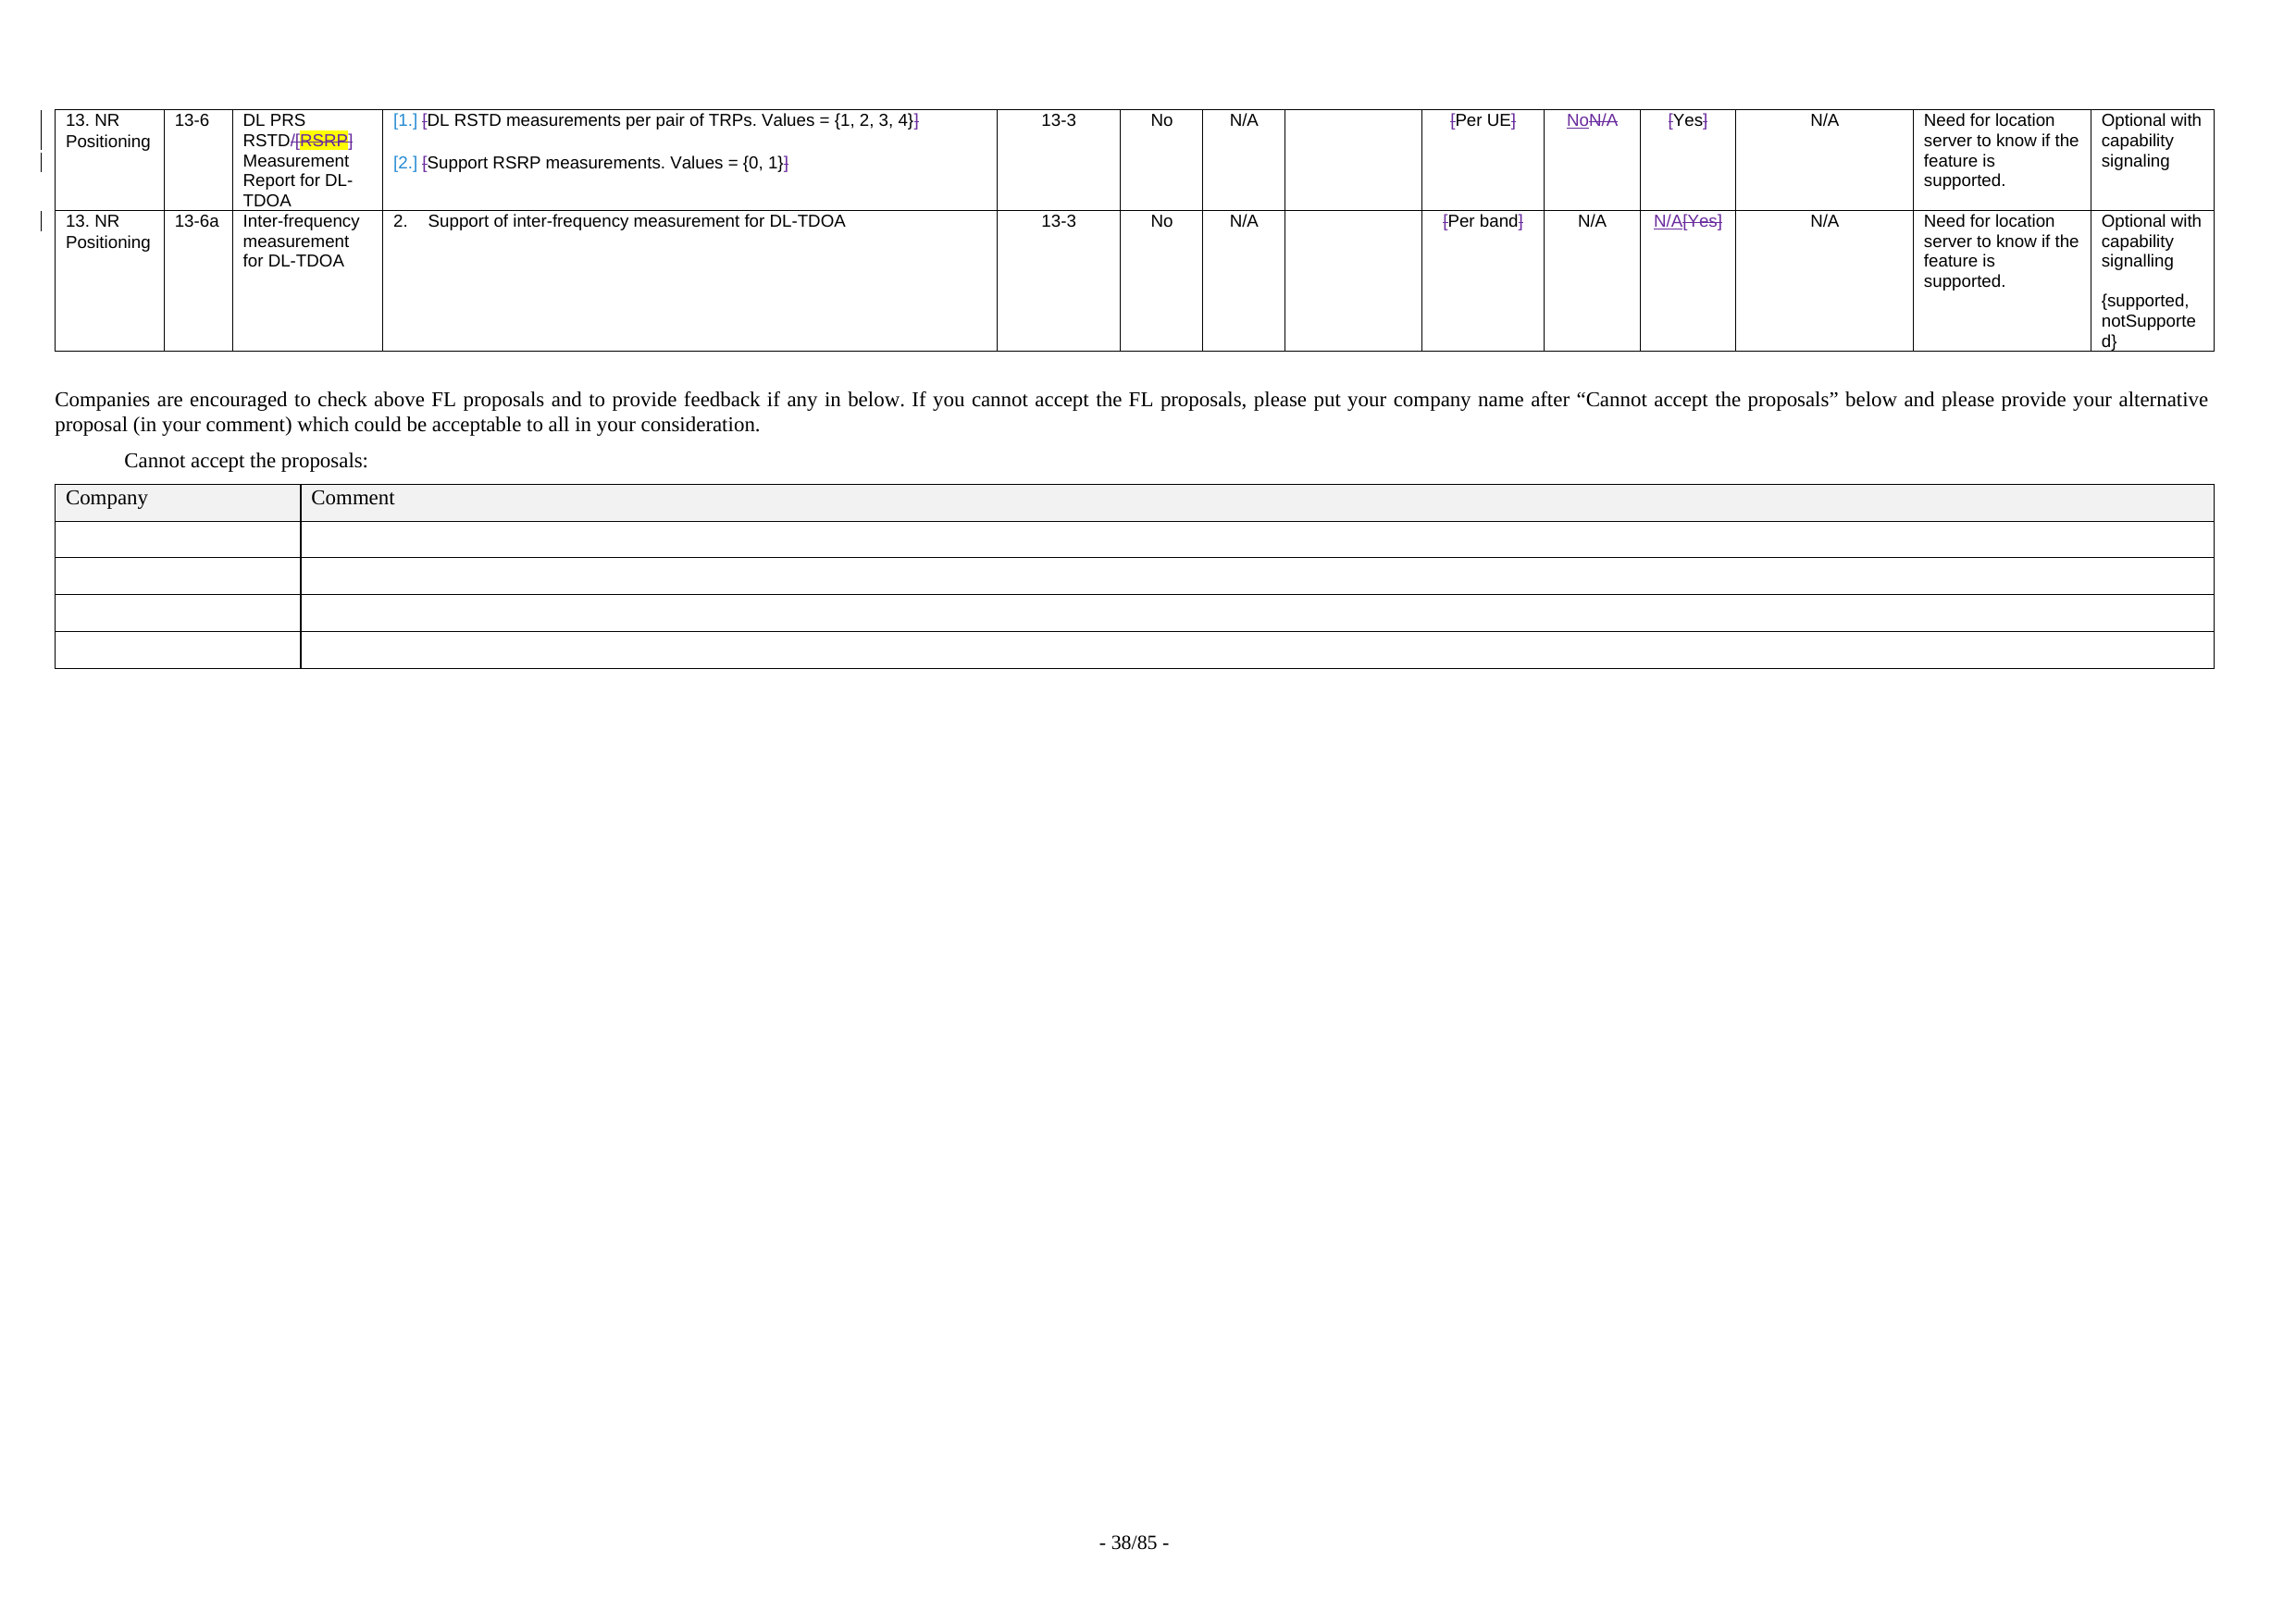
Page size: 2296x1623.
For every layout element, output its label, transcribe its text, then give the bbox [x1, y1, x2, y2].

table_header DL PRS RSTD Measurement Report for DL-TDOA [233, 110, 382, 210]
table_header Company [56, 485, 300, 520]
table_cell Inter-frequency measurement for DL-TDOA [233, 211, 382, 351]
table_cell N/A [1545, 211, 1640, 351]
table_cell 13-3 [998, 211, 1120, 351]
table_header Per UE [1422, 110, 1544, 210]
table_header 13. NR Positioning [56, 110, 164, 210]
table_header Need for location server to know if the feature is supported. [1914, 110, 2091, 210]
table_cell [56, 632, 300, 668]
table_header 13-6 [165, 110, 232, 210]
table_cell Support of inter-frequency measurement for DL-TDOA [383, 211, 997, 351]
table_cell Need for location server to know if the feature is supported. [1914, 211, 2091, 351]
table_cell [56, 522, 300, 557]
table_header Yes [1641, 110, 1735, 210]
table_cell [302, 522, 2214, 557]
table_header [1285, 110, 1421, 210]
text Companies are encouraged to check above FL proposals and to provide feedback if any in below. If you cannot accept the FL proposals, please put your company name after “Cannot accept the proposals” below and please provide your alternative proposal (in your comment) which could be acceptable to all in your consideration. [55, 387, 2214, 436]
table_cell N/A [1203, 211, 1285, 351]
table_cell 13. NR Positioning [56, 211, 164, 351]
table_cell Per band [1422, 211, 1544, 351]
table_cell 13-6a [165, 211, 232, 351]
table_cell No [1121, 211, 1202, 351]
table_cell N/A [1736, 211, 1913, 351]
table_header No [1121, 110, 1202, 210]
table_cell [302, 632, 2214, 668]
text Cannot accept the proposals: [55, 448, 2214, 472]
table_header N/A [1203, 110, 1285, 210]
table_cell [1285, 211, 1421, 351]
table_header Optional with capability signaling [2091, 110, 2214, 210]
table_cell [302, 558, 2214, 594]
table_cell [302, 595, 2214, 631]
table_header [1545, 110, 1640, 210]
table_header Comment [302, 485, 2214, 520]
table_cell [1641, 211, 1735, 351]
table_header N/A [1736, 110, 1913, 210]
table_cell [56, 558, 300, 594]
table_cell [56, 595, 300, 631]
table_header 13-3 [998, 110, 1120, 210]
table_header DL RSTD measurements per pair of TRPs. Values = {1, 2, 3, 4} Support RSRP measurements. Values = {0, 1} [383, 110, 997, 210]
table_cell Optional with capability signalling {supported, notSupported} [2091, 211, 2214, 351]
